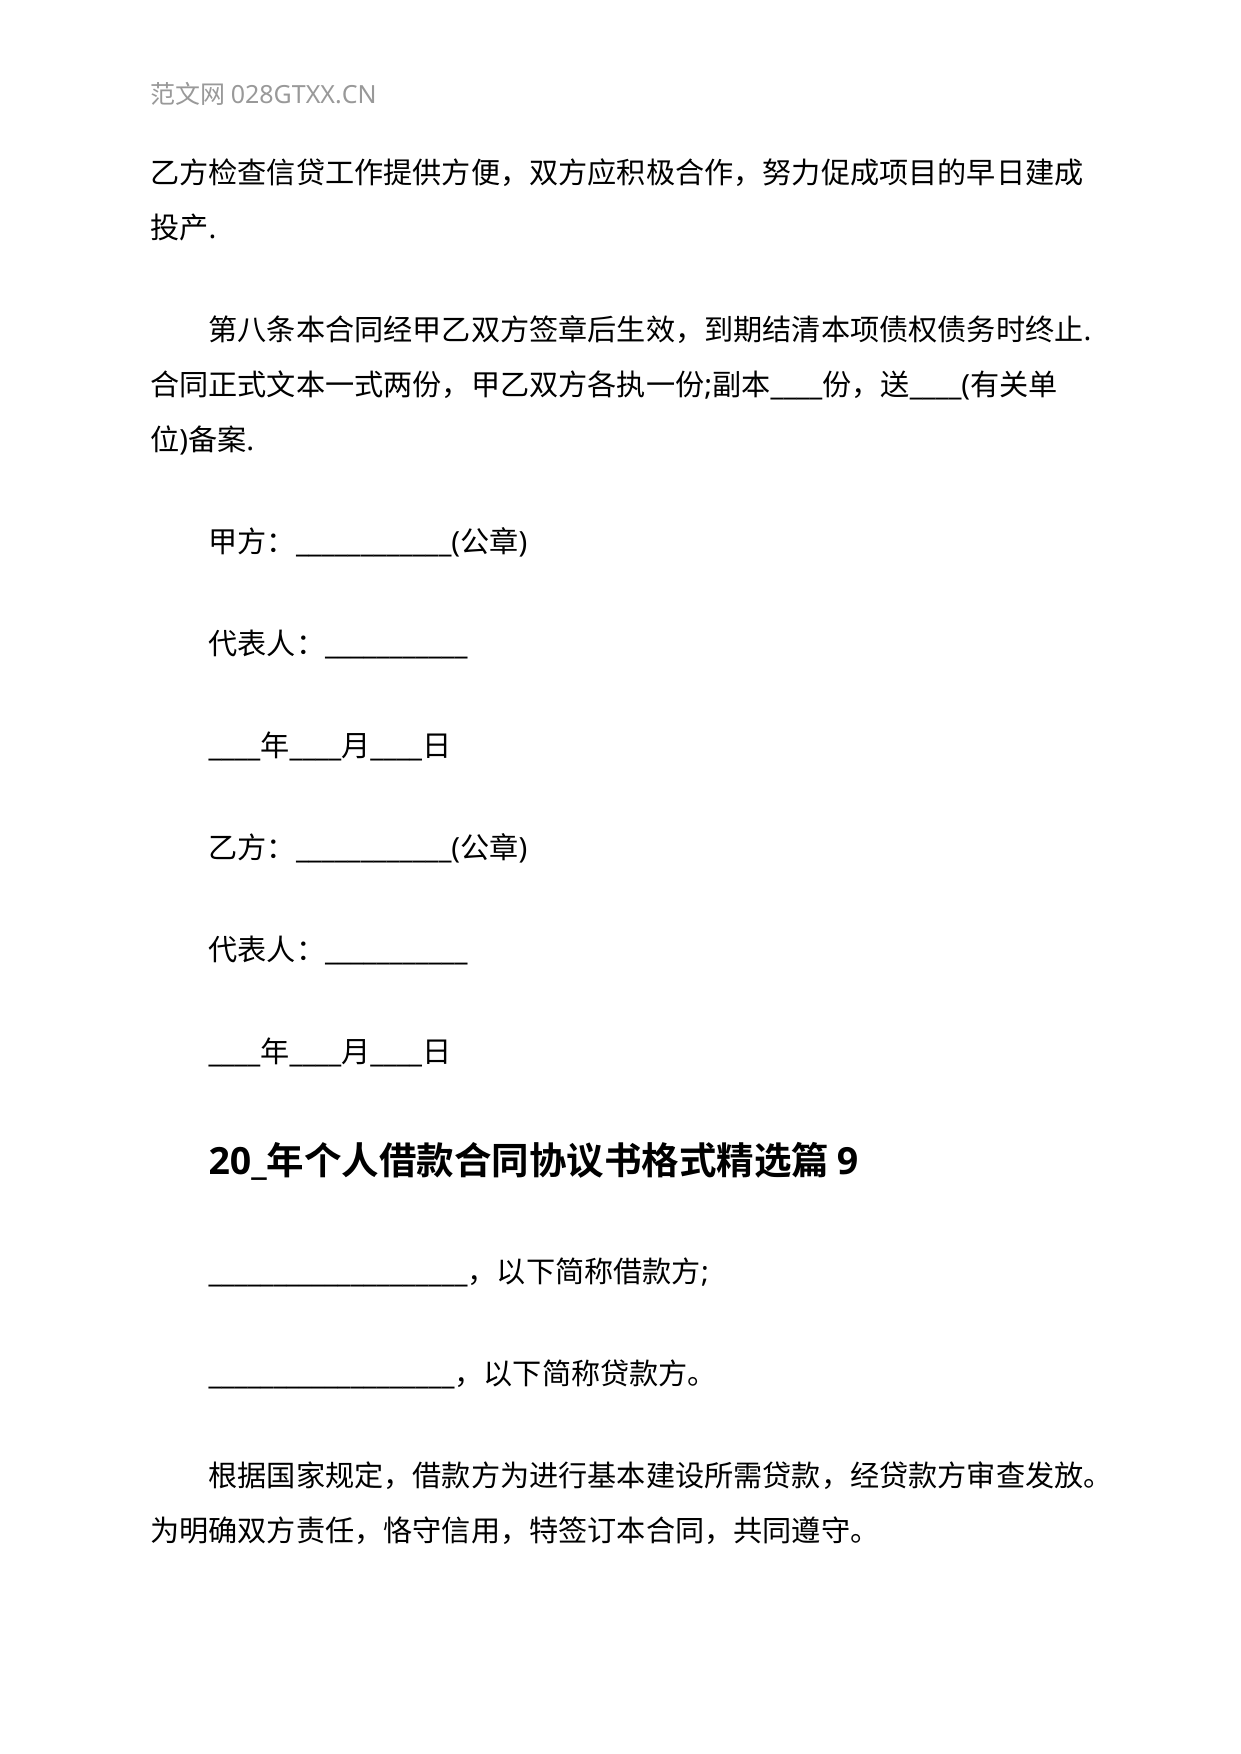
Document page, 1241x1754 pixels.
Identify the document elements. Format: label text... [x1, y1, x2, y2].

text ____________________，以下简称借款方; [150, 1248, 1090, 1291]
text 代表人：___________ [150, 927, 1090, 969]
text ____年____月____日 [150, 1029, 1090, 1071]
text 甲方：____________(公章) [150, 519, 1090, 561]
text ____年____月____日 [150, 723, 1090, 765]
text 代表人：___________ [150, 621, 1090, 663]
text 乙方：____________(公章) [150, 825, 1090, 867]
text 根据国家规定，借款方为进行基本建设所需贷款，经贷款方审查发放。为明确双方责任，恪守信用，特签订本合同，共同遵守。 [150, 1452, 1090, 1549]
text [150, 150, 1090, 247]
text 20_年个人借款合同协议书格式精选篇9 [150, 1131, 1090, 1185]
text ___________________，以下简称贷款方。 [150, 1350, 1090, 1393]
text 第八条本合同经甲乙双方签章后生效，到期结清本项债权债务时终止.合同正式文本一式两份，甲乙双方各执一份;副本____份，送____(有关单位)备案. [150, 307, 1090, 459]
